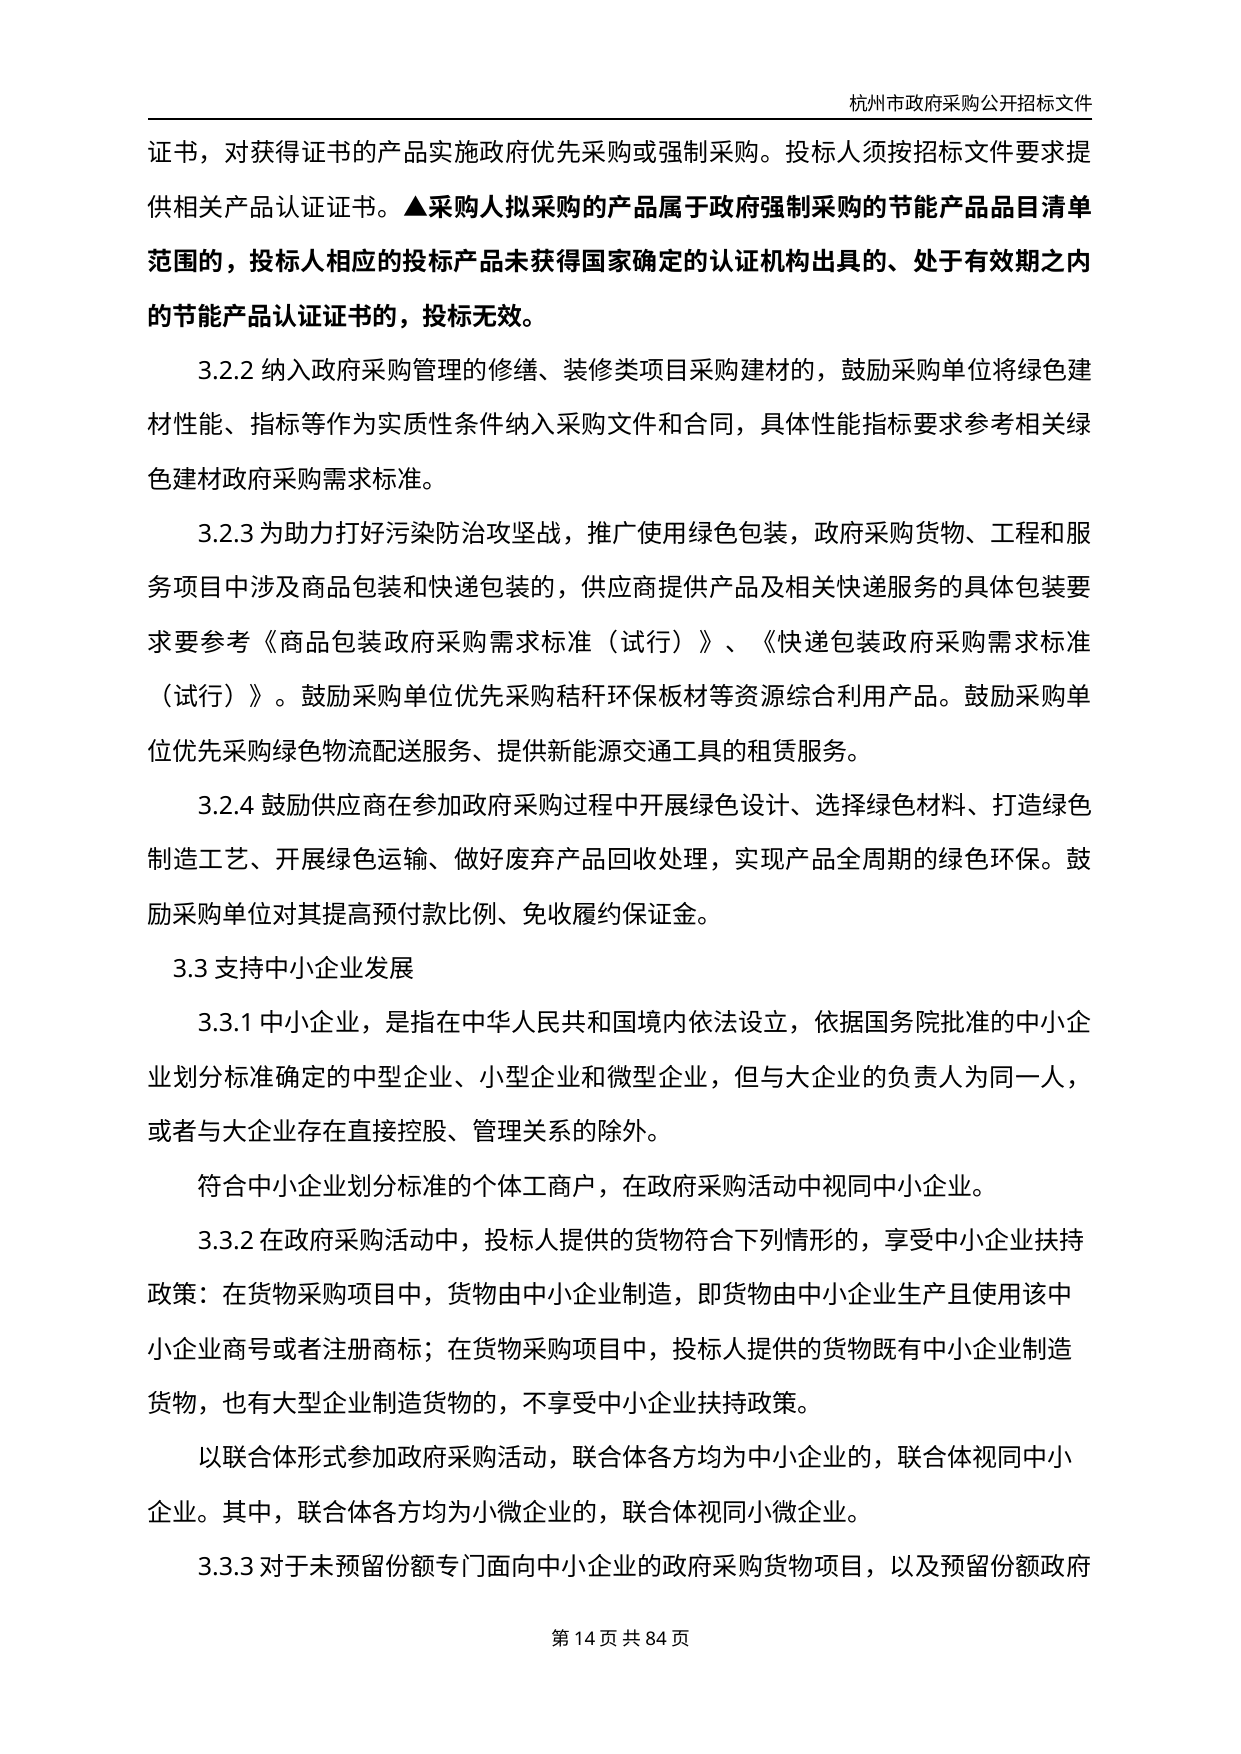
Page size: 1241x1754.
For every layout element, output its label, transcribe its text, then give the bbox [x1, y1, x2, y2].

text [148, 1547, 1092, 1583]
text 以联合体形式参加政府采购活动，联合体各方均为中小企业的，联合体视同中小企业。其中，联合体各方均为小微企业的，联合体视同小微企业。 [148, 1438, 1092, 1528]
text 3.2.2 纳入政府采购管理的修缮、装修类项目采购建材的，鼓励采购单位将绿色建材性能、指标等作为实质性条件纳入采购文件和合同，具体性能指标要求参考相关绿色建材政府采购需求标准。 [148, 350, 1092, 495]
text 3.2.4 鼓励供应商在参加政府采购过程中开展绿色设计、选择绿色材料、打造绿色制造工艺、开展绿色运输、做好废弃产品回收处理，实现产品全周期的绿色环保。鼓励采购单位对其提高预付款比例、免收履约保证金。 [148, 785, 1092, 930]
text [148, 133, 1092, 332]
text 3.3.2在政府采购活动中，投标人提供的货物符合下列情形的，享受中小企业扶持政策：在货物采购项目中，货物由中小企业制造，即货物由中小企业生产且使用该中小企业商号或者注册商标；在货物采购项目中，投标人提供的货物既有中小企业制造货物，也有大型企业制造货物的，不享受中小企业扶持政策。 [148, 1220, 1092, 1420]
text 3.2.3为助力打好污染防治攻坚战，推广使用绿色包装，政府采购货物、工程和服务项目中涉及商品包装和快递包装的，供应商提供产品及相关快递服务的具体包装要求要参考《商品包装政府采购需求标准（试行）》、《快递包装政府采购需求标准（试行）》。鼓励采购单位优先采购秸秆环保板材等资源综合利用产品。鼓励采购单位优先采购绿色物流配送服务、提供新能源交通工具的租赁服务。 [148, 513, 1092, 767]
text 3.3 支持中小企业发展 [148, 948, 1092, 985]
text 3.3.1中小企业，是指在中华人民共和国境内依法设立，依据国务院批准的中小企业划分标准确定的中型企业、小型企业和微型企业，但与大企业的负责人为同一人，或者与大企业存在直接控股、管理关系的除外。 [148, 1003, 1092, 1148]
text 符合中小企业划分标准的个体工商户，在政府采购活动中视同中小企业。 [148, 1166, 1092, 1202]
